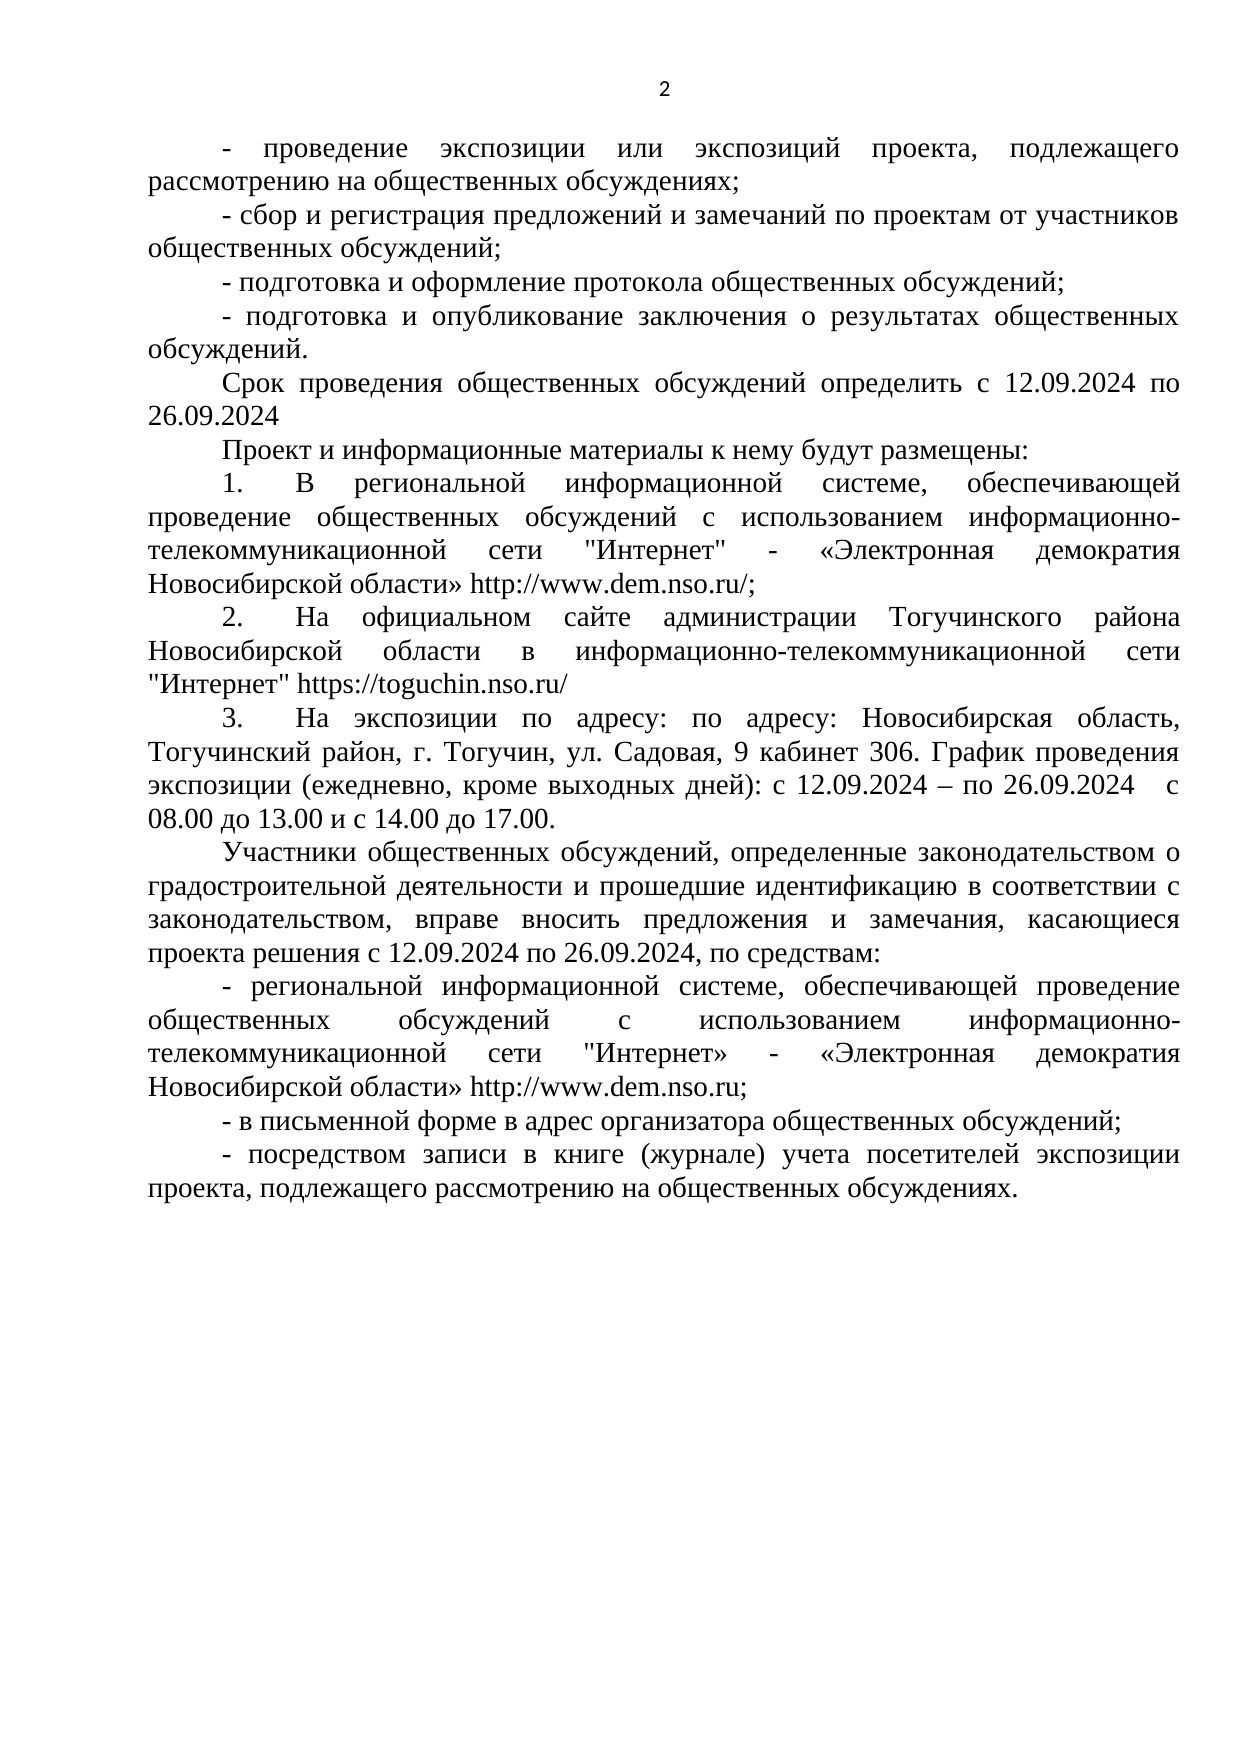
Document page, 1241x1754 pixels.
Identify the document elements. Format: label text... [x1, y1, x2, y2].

text Срок проведения общественных обсуждений определить с 12.09.2024 по 26.09.2024 [148, 365, 1181, 432]
text 2. На официальном сайте администрации Тогучинского района Новосибирской области в информационно-телекоммуникационной сети "Интернет" https://toguchin.nso.ru/ [148, 599, 1181, 700]
text - подготовка и оформление протокола общественных обсуждений; [148, 264, 1181, 298]
text - подготовка и опубликование заключения о результатах общественных обсуждений. [148, 298, 1181, 365]
text - посредством записи в книге (журнале) учета посетителей экспозиции проекта, подлежащего рассмотрению на общественных обсуждениях. [148, 1136, 1181, 1203]
text Проект и информационные материалы к нему будут размещены: [148, 432, 1181, 465]
text 1. В региональной информационной системе, обеспечивающей проведение общественных обсуждений с использованием информационно-телекоммуникационной сети "Интернет" - «Электронная демократия Новосибирской области» http://www.dem.nso.ru/; [148, 465, 1181, 599]
text Участники общественных обсуждений, определенные законодательством о градостроительной деятельности и прошедшие идентификацию в соответствии с законодательством, вправе вносить предложения и замечания, касающиеся проекта решения с 12.09.2024 по 26.09.2024, по средствам: [148, 834, 1181, 968]
text - региональной информационной системе, обеспечивающей проведение общественных обсуждений с использованием информационно-телекоммуникационной сети "Интернет» - «Электронная демократия Новосибирской области» http://www.dem.nso.ru; [148, 968, 1181, 1103]
text - сбор и регистрация предложений и замечаний по проектам от участников общественных обсуждений; [148, 197, 1181, 264]
text - проведение экспозиции или экспозиций проекта, подлежащего рассмотрению на общественных обсуждениях; [148, 130, 1181, 197]
text 3. На экспозиции по адресу: по адресу: Новосибирская область, Тогучинский район, г. Тогучин, ул. Садовая, 9 кабинет 306. График проведения экспозиции (ежедневно, кроме выходных дней): с 12.09.2024 – по 26.09.2024 с 08.00 до 13.00 и с 14.00 до 17.00. [148, 700, 1181, 834]
text - в письменной форме в адрес организатора общественных обсуждений; [148, 1103, 1181, 1136]
